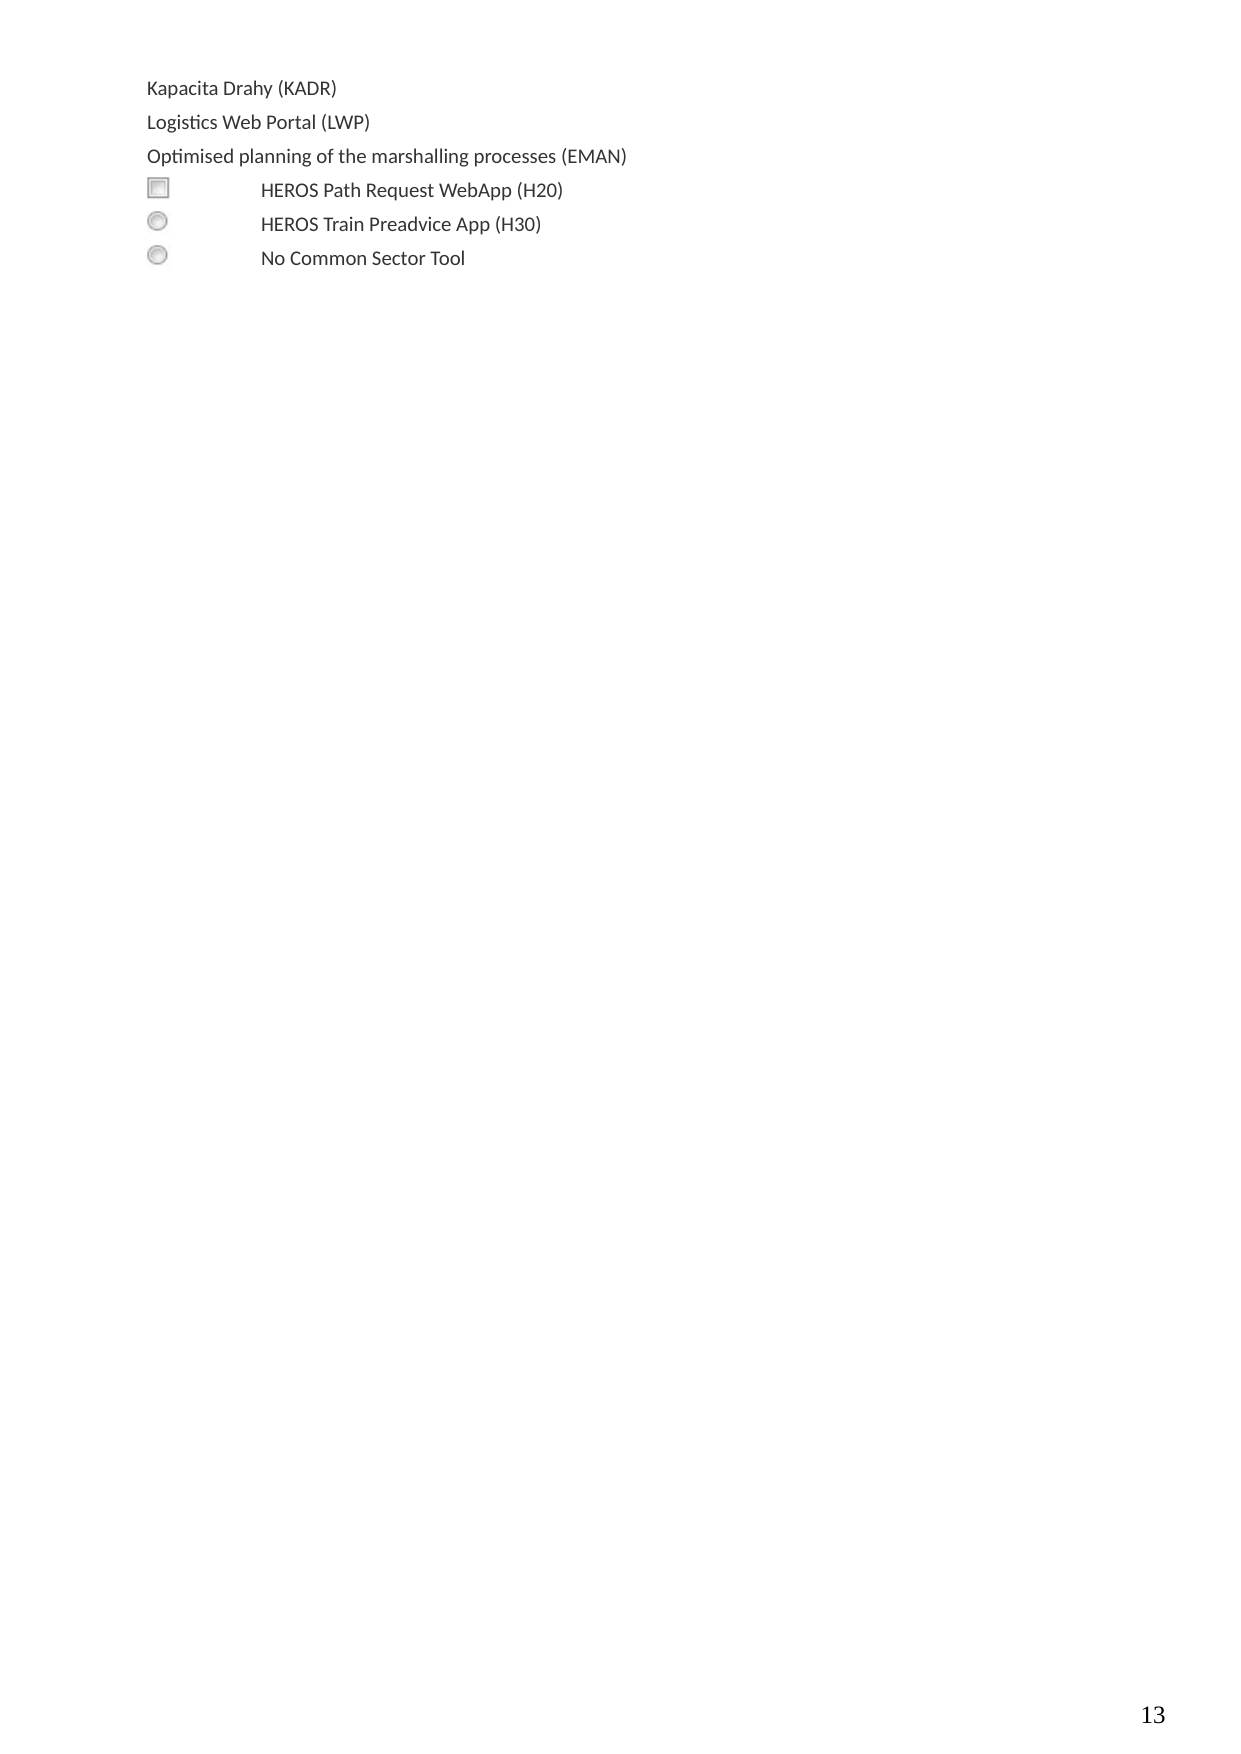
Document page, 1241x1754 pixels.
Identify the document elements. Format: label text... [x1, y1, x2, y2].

text Logistics Web Portal (LWP) [147, 109, 894, 134]
picture [146, 176, 171, 200]
text HEROS Path Request WebApp (H20) [147, 177, 894, 203]
text HEROS Train Preadvice App (H30) [147, 211, 894, 237]
text No Common Sector Tool [147, 245, 894, 271]
picture [146, 210, 171, 234]
text Kapacita Drahy (KADR) [147, 75, 894, 100]
picture [146, 244, 171, 268]
text Optimised planning of the marshalling processes (EMAN) [147, 143, 894, 168]
